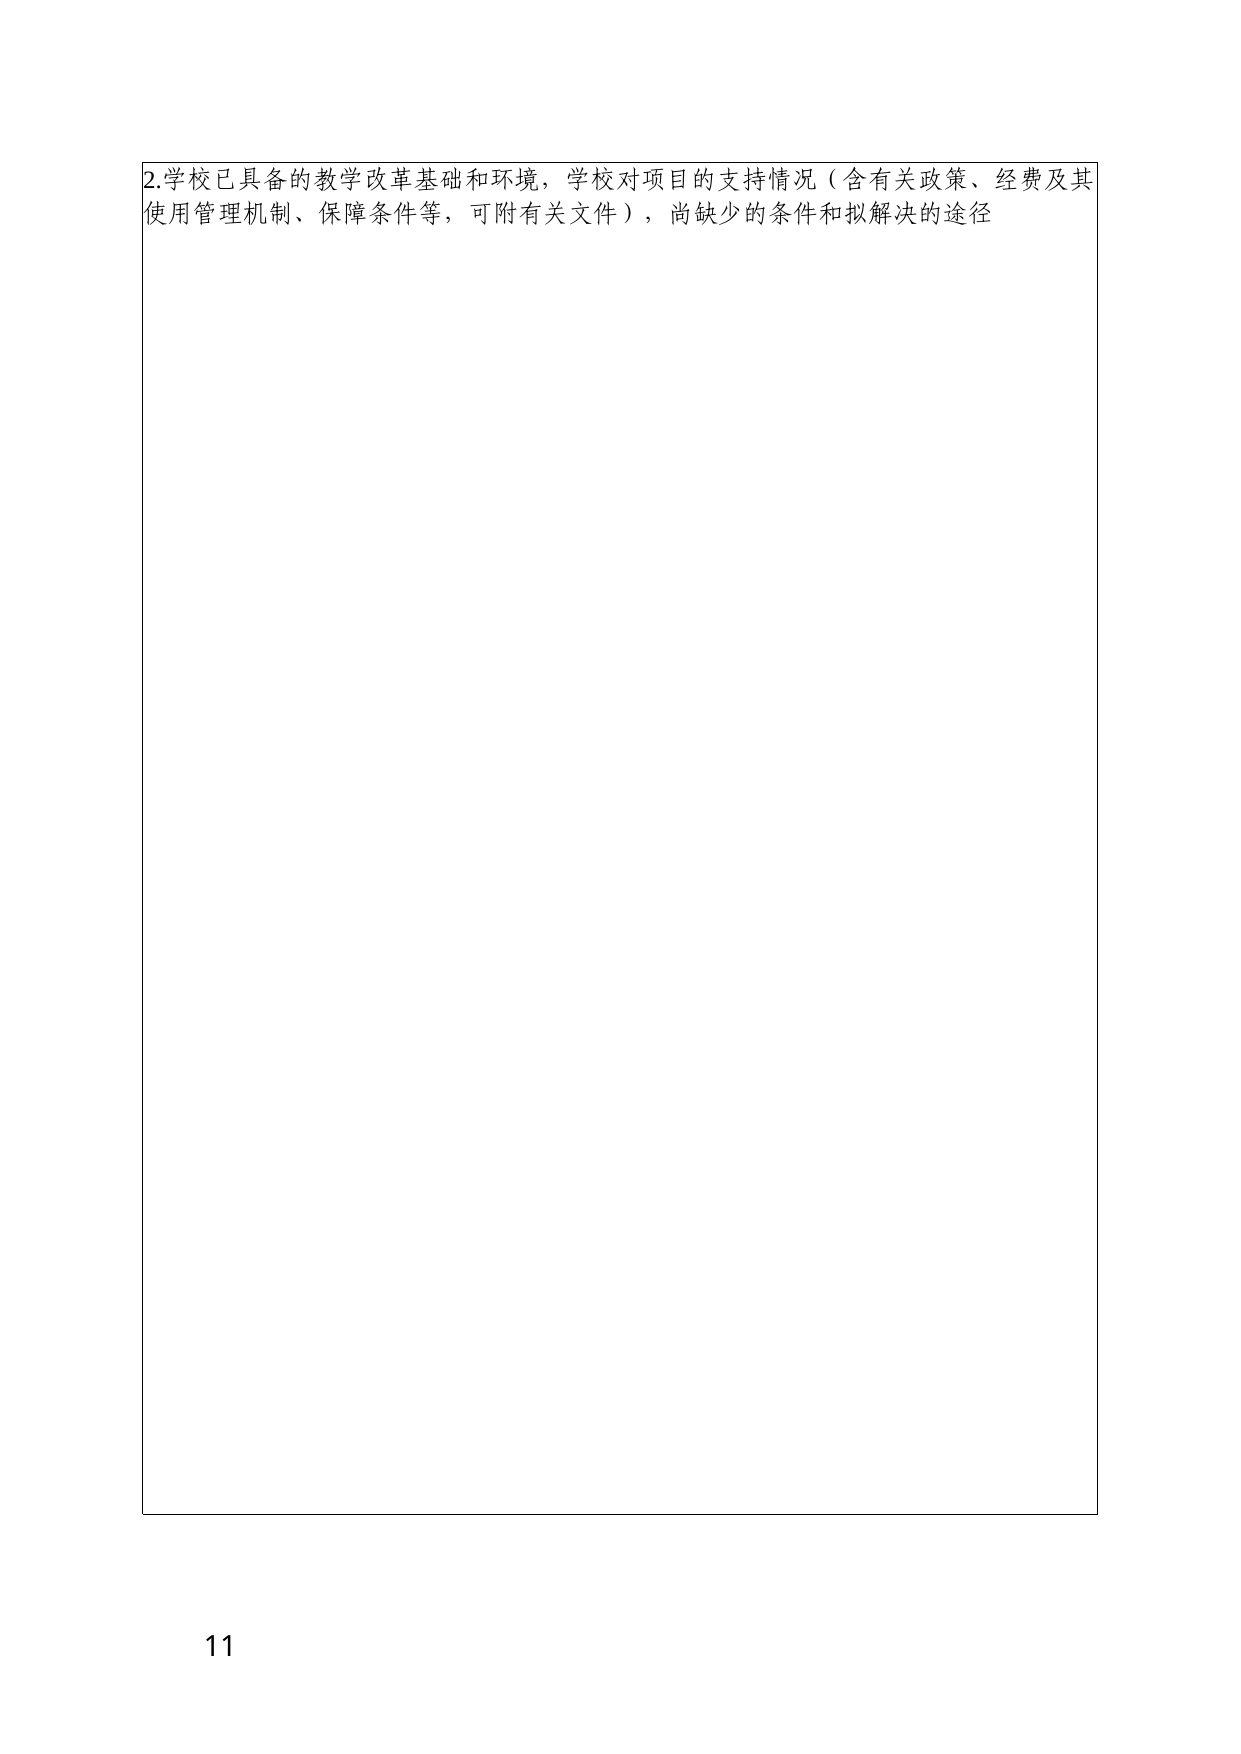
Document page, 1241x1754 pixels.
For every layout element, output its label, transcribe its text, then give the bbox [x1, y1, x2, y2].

table_cell 2.学校已具备的教学改革基础和环境，学校对项目的支持情况（含有关政策、经费及其使用管理机制、保障条件等，可附有关文件），尚缺少的条件和拟解决的途径 [143, 163, 1097, 1514]
